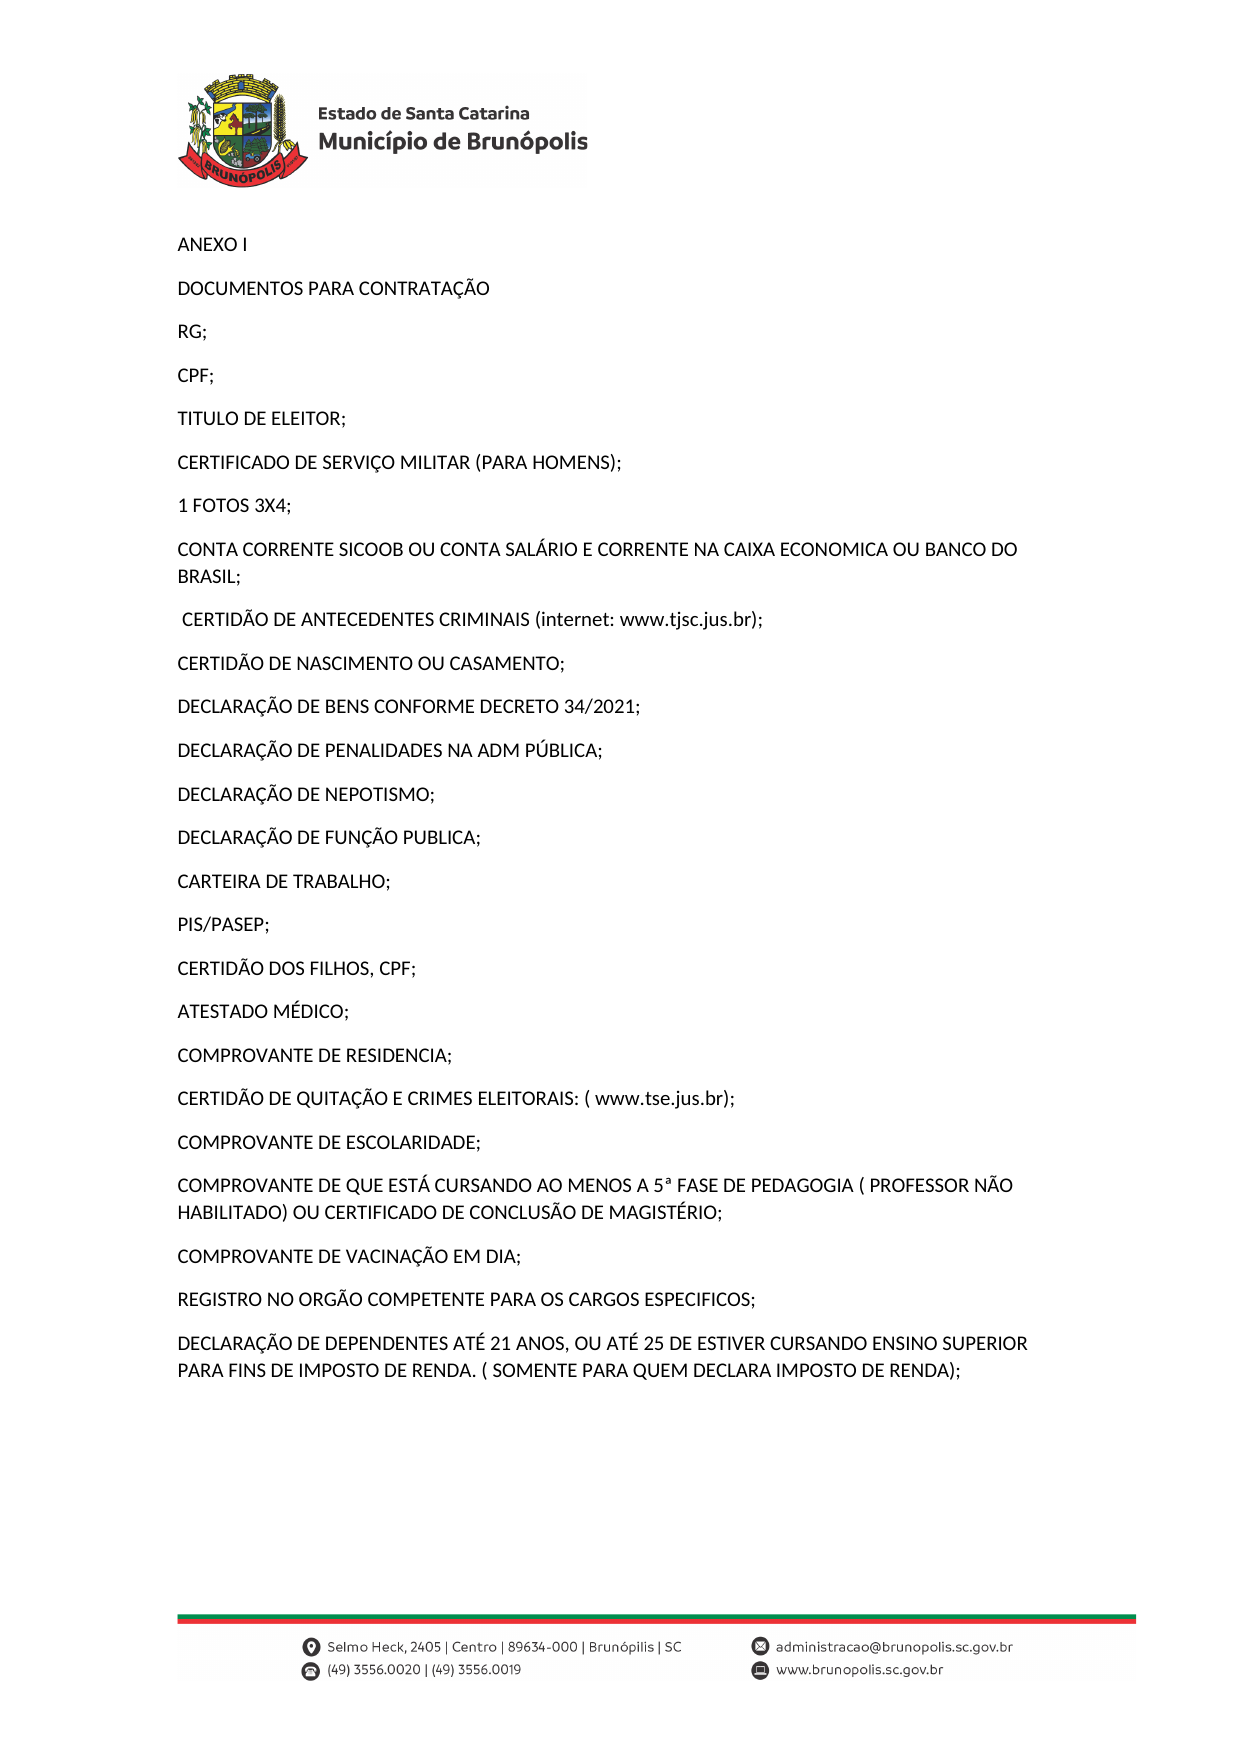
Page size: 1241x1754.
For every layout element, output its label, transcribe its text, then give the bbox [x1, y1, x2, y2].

text DECLARAÇÃO DE PENALIDADES NA ADM PÚBLICA; [177, 737, 1063, 763]
text CERTIDÃO DE QUITAÇÃO E CRIMES ELEITORAIS: ( www.tse.jus.br); [177, 1086, 1063, 1111]
text DECLARAÇÃO DE DEPENDENTES ATÉ 21 ANOS, OU ATÉ 25 DE ESTIVER CURSANDO ENSINO SUPERIOR PARA FINS DE IMPOSTO DE RENDA. ( SOMENTE PARA QUEM DECLARA IMPOSTO DE RENDA); [177, 1330, 1063, 1382]
text RG; [177, 318, 1063, 344]
text DOCUMENTOS PARA CONTRATAÇÃO [177, 275, 1063, 300]
text ATESTADO MÉDICO; [177, 998, 1063, 1024]
text TITULO DE ELEITOR; [177, 406, 1063, 431]
text ANEXO I [177, 231, 1063, 257]
text CERTIFICADO DE SERVIÇO MILITAR (PARA HOMENS); [177, 449, 1063, 474]
text CERTIDÃO DOS FILHOS, CPF; [177, 955, 1063, 980]
text COMPROVANTE DE VACINAÇÃO EM DIA; [177, 1243, 1063, 1268]
text COMPROVANTE DE QUE ESTÁ CURSANDO AO MENOS A 5ª FASE DE PEDAGOGIA ( PROFESSOR NÃO HABILITADO) OU CERTIFICADO DE CONCLUSÃO DE MAGISTÉRIO; [177, 1173, 1063, 1225]
text CERTIDÃO DE NASCIMENTO OU CASAMENTO; [177, 650, 1063, 676]
text DECLARAÇÃO DE FUNÇÃO PUBLICA; [177, 824, 1063, 850]
text DECLARAÇÃO DE NEPOTISMO; [177, 781, 1063, 806]
text REGISTRO NO ORGÃO COMPETENTE PARA OS CARGOS ESPECIFICOS; [177, 1287, 1063, 1312]
text DECLARAÇÃO DE BENS CONFORME DECRETO 34/2021; [177, 694, 1063, 719]
text PIS/PASEP; [177, 911, 1063, 937]
text CPF; [177, 362, 1063, 387]
text COMPROVANTE DE ESCOLARIDADE; [177, 1129, 1063, 1154]
text CONTA CORRENTE SICOOB OU CONTA SALÁRIO E CORRENTE NA CAIXA ECONOMICA OU BANCO DO BRASIL; [177, 536, 1063, 588]
text COMPROVANTE DE RESIDENCIA; [177, 1042, 1063, 1067]
text 1 FOTOS 3X4; [177, 493, 1063, 518]
text CERTIDÃO DE ANTECEDENTES CRIMINAIS (internet: www.tjsc.jus.br); [177, 607, 1063, 632]
picture [177, 1614, 1137, 1681]
text CARTEIRA DE TRABALHO; [177, 868, 1063, 893]
picture [177, 73, 588, 188]
